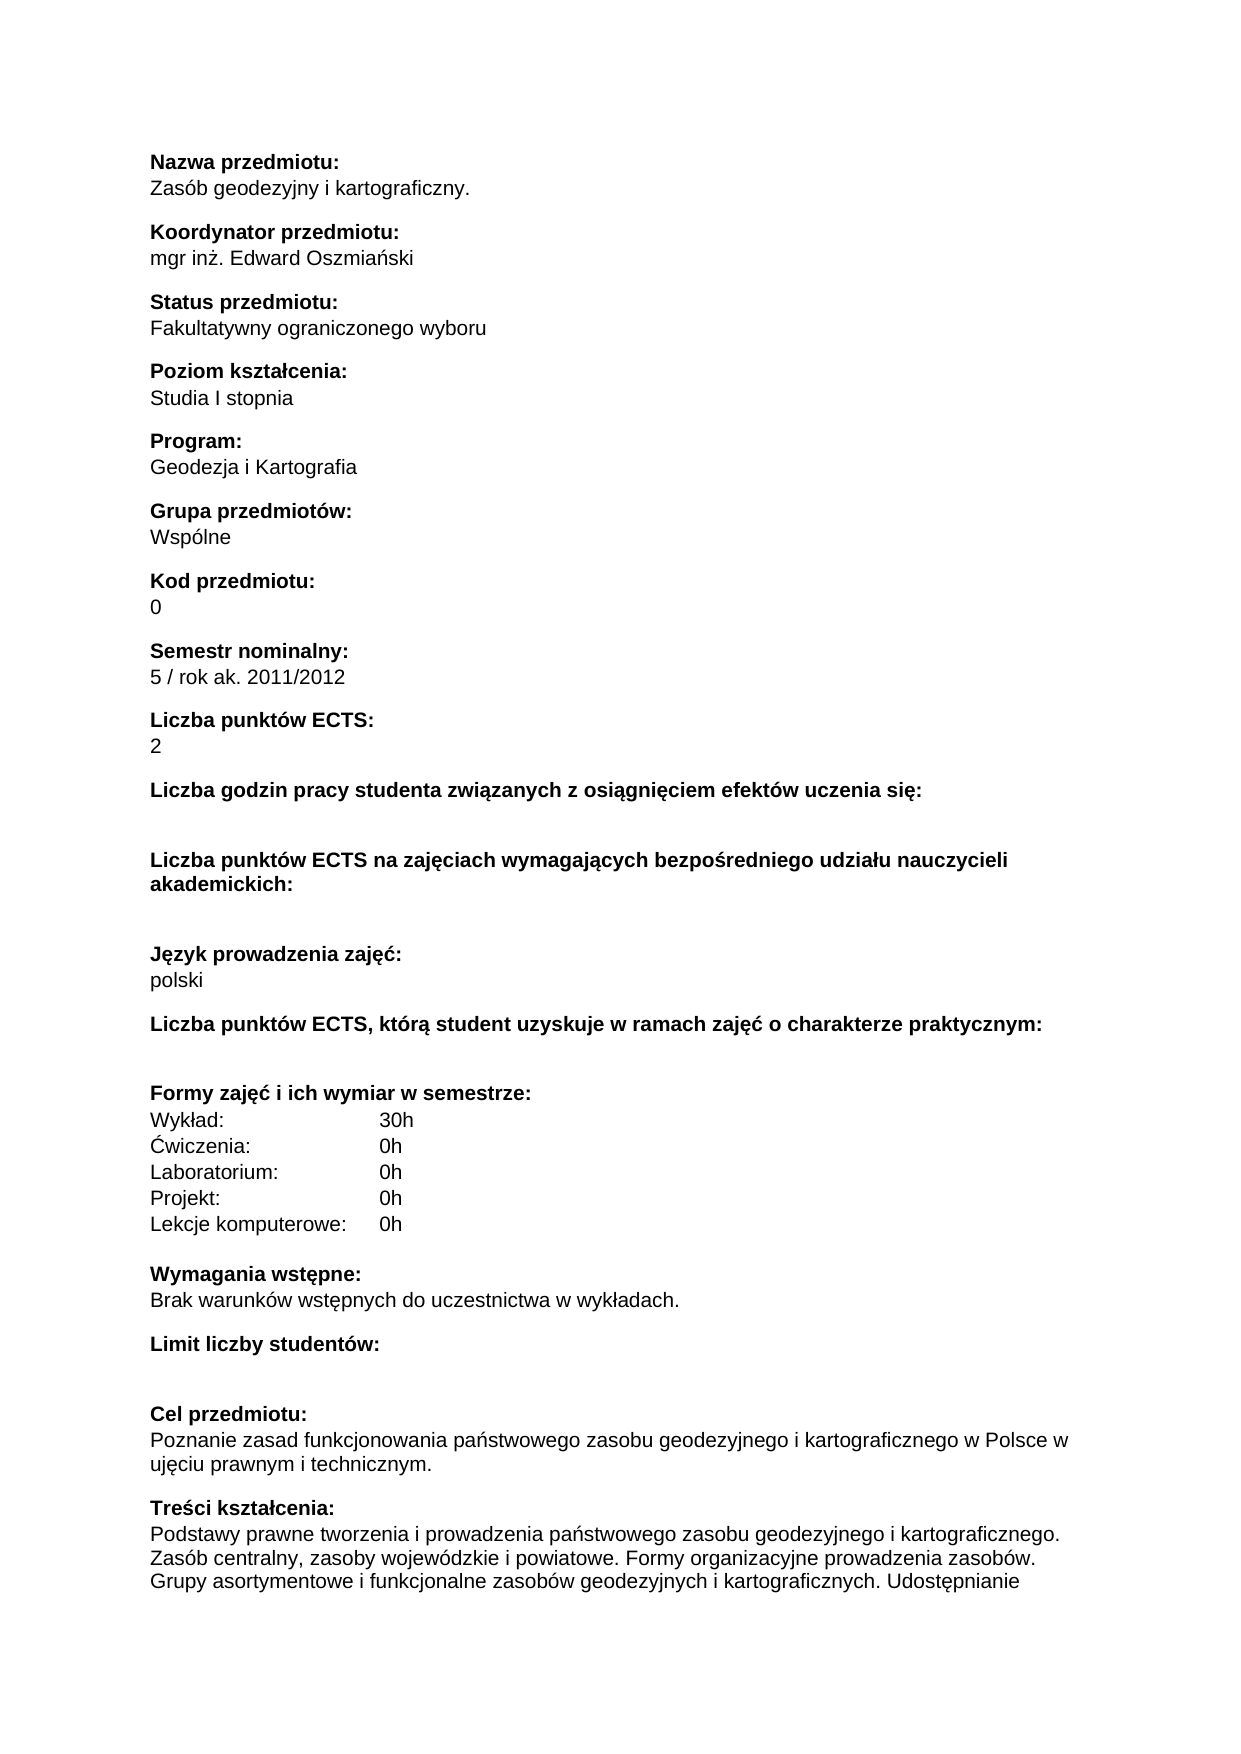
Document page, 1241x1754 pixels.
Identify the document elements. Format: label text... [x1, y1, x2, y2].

table_header Wykład: [140, 1108, 367, 1132]
text Nazwa przedmiotu: [150, 150, 1090, 174]
text Status przedmiotu: [150, 289, 1090, 313]
text 0 [150, 595, 1090, 619]
text Limit liczby studentów: [150, 1332, 1090, 1356]
text 5 / rok ak. 2011/2012 [150, 664, 1090, 688]
table_cell Lekcje komputerowe: [140, 1212, 367, 1236]
text Liczba punktów ECTS: [150, 708, 1090, 732]
table_cell 0h [369, 1184, 597, 1210]
table_cell 0h [369, 1210, 597, 1236]
text Studia I stopnia [150, 385, 1090, 409]
text Grupa przedmiotów: [150, 499, 1090, 523]
text Geodezja i Kartografia [150, 455, 1090, 479]
table_cell 0h [369, 1158, 597, 1184]
text 2 [150, 734, 1090, 758]
text Semestr nominalny: [150, 638, 1090, 662]
table_cell Ćwiczenia: [140, 1134, 367, 1158]
text Liczba punktów ECTS na zajęciach wymagających bezpośredniego udziału nauczycieli akademickich: [150, 848, 1090, 896]
text Liczba punktów ECTS, którą student uzyskuje w ramach zajęć o charakterze praktycznym: [150, 1011, 1090, 1035]
text Program: [150, 429, 1090, 453]
text Liczba godzin pracy studenta związanych z osiągnięciem efektów uczenia się: [150, 778, 1090, 802]
text Kod przedmiotu: [150, 569, 1090, 593]
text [150, 1521, 1090, 1593]
text Wspólne [150, 525, 1090, 549]
table_cell Projekt: [140, 1186, 367, 1210]
text Poznanie zasad funkcjonowania państwowego zasobu geodezyjnego i kartograficznego w Polsce w ujęciu prawnym i technicznym. [150, 1428, 1090, 1476]
table_cell 0h [369, 1132, 597, 1158]
text Wymagania wstępne: [150, 1262, 1090, 1286]
text Brak warunków wstępnych do uczestnictwa w wykładach. [150, 1288, 1090, 1312]
text polski [150, 968, 1090, 992]
table_cell Laboratorium: [140, 1160, 367, 1184]
text Język prowadzenia zajęć: [150, 942, 1090, 966]
text Formy zajęć i ich wymiar w semestrze: [150, 1081, 1090, 1105]
text Koordynator przedmiotu: [150, 220, 1090, 244]
text mgr inż. Edward Oszmiański [150, 246, 1090, 270]
text Zasób geodezyjny i kartograficzny. [150, 176, 1090, 200]
text Cel przedmiotu: [150, 1402, 1090, 1426]
text Fakultatywny ograniczonego wyboru [150, 316, 1090, 339]
text Treści kształcenia: [150, 1495, 1090, 1519]
text Poziom kształcenia: [150, 359, 1090, 383]
table_header 30h [369, 1108, 597, 1132]
